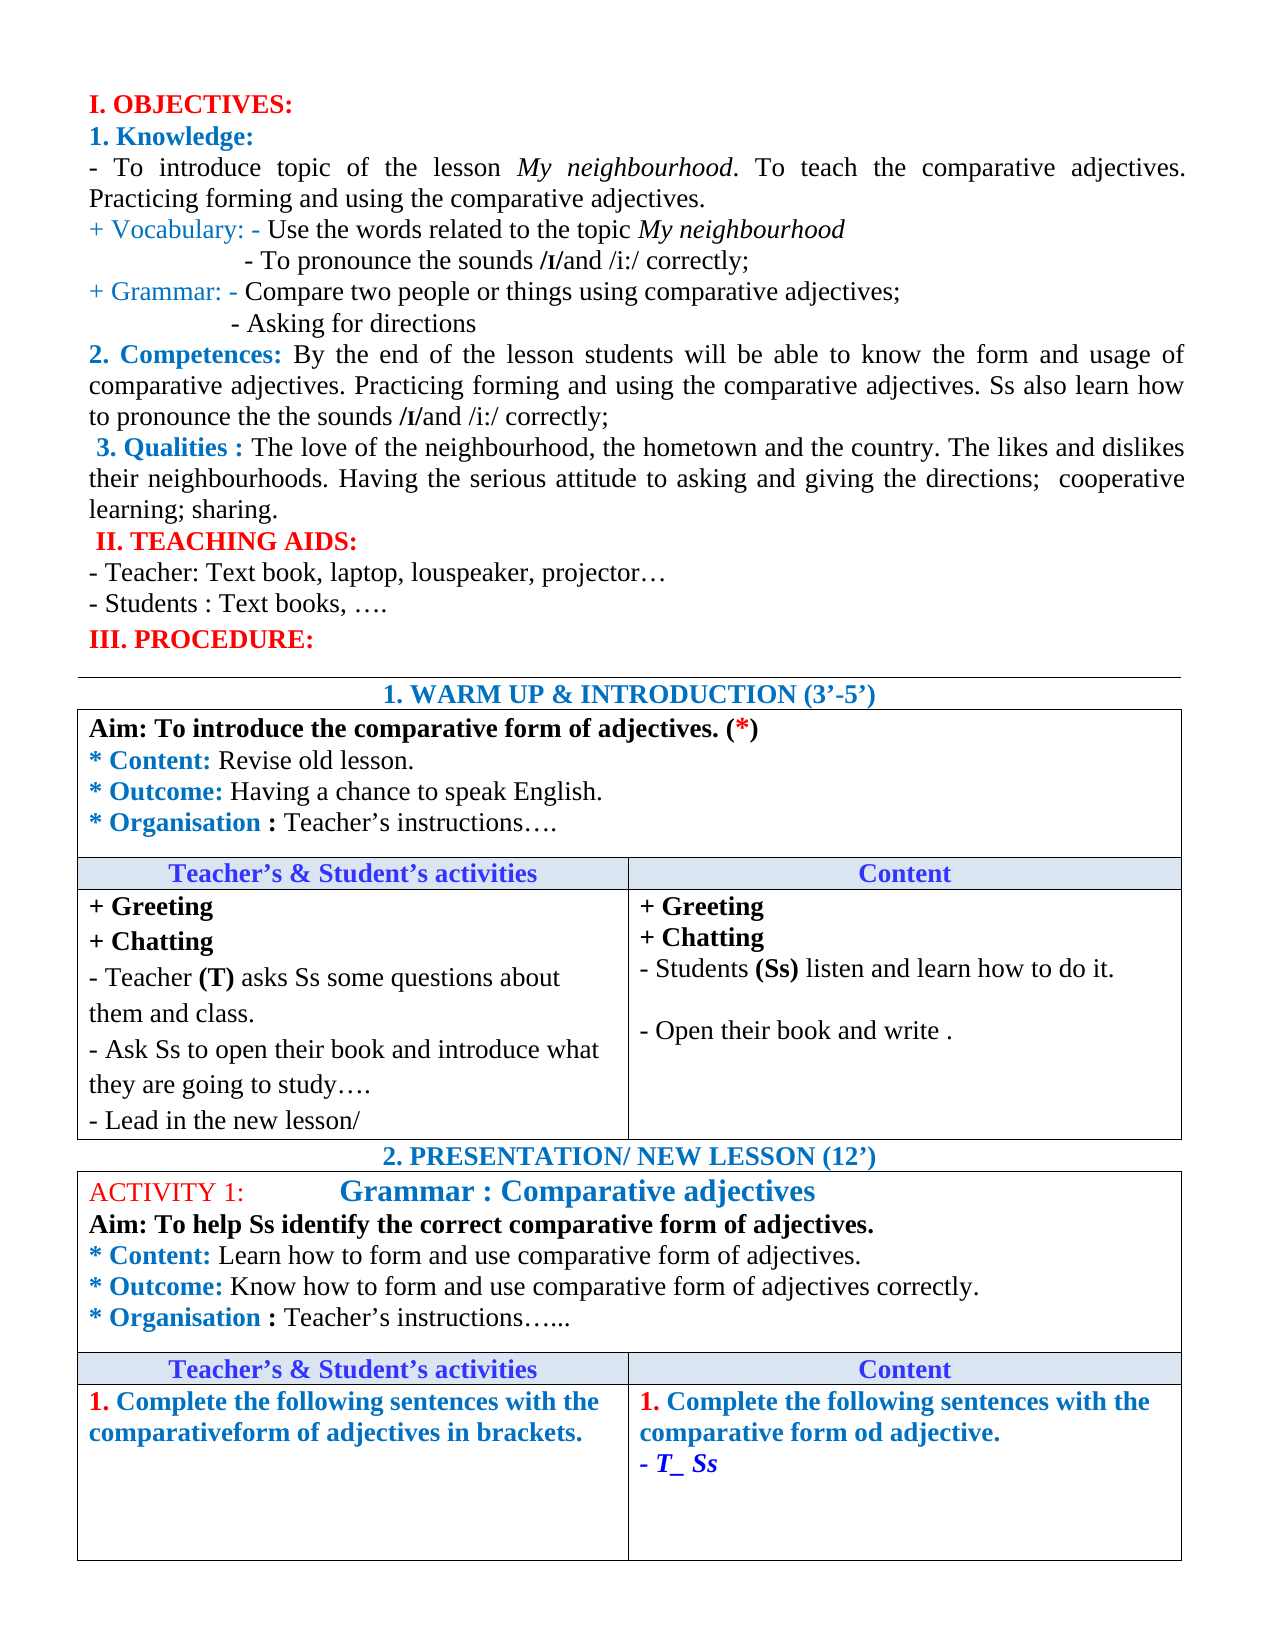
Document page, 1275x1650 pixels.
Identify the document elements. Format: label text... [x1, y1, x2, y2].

table_cell Content [629, 1353, 1181, 1384]
table_cell Teacher’s & Student’s activities [78, 858, 628, 889]
table_cell Aim: To introduce the comparative form of adjectives. (*) * Content: Revise old lesson. * Outcome: Having a chance to speak English. * Organisation : Teacher’s instructions…. [78, 710, 1181, 857]
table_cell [78, 1385, 628, 1560]
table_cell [629, 1385, 1181, 1560]
text - To pronounce the sounds /I/and /i:/ correctly; [89, 244, 1186, 276]
text I. OBJECTIVES: [89, 89, 1186, 120]
table_header 1. WARM UP & INTRODUCTION (3’-5’) [78, 678, 1181, 709]
text 3. Qualities : The love of the neighbourhood, the hometown and the country. The likes and dislikes their neighbourhoods. Having the serious attitude to asking and giving the directions; cooperative learning; sharing. [89, 431, 1186, 525]
text II. TEACHING AIDS: [89, 525, 1186, 556]
table_cell Teacher’s & Student’s activities [78, 1353, 628, 1384]
text - Teacher: Text book, laptop, louspeaker, projector… [89, 556, 1186, 587]
text - Asking for directions [89, 307, 1186, 338]
text - Students : Text books, …. [89, 587, 1186, 618]
text - To introduce topic of the lesson My neighbourhood. To teach the comparative adjectives. Practicing forming and using the comparative adjectives. [89, 151, 1186, 213]
table_cell + Greeting + Chatting - Teacher (T) asks Ss some questions about them and class. - Ask Ss to open their book and introduce what they are going to study…. - Lead in the new lesson/ [78, 890, 628, 1139]
text 1. Knowledge: [89, 120, 1186, 151]
text + Vocabulary: - Use the words related to the topic My neighbourhood [89, 213, 1186, 244]
table_cell + Greeting + Chatting - Students (Ss) listen and learn how to do it. - Open their book and write . [629, 890, 1181, 1139]
text III. PROCEDURE: [89, 618, 1186, 656]
table_cell 2. PRESENTATION/ NEW LESSON (12’) [78, 1140, 1181, 1171]
table_cell Content [629, 858, 1181, 889]
table_cell ACTIVITY 1: Grammar : Comparative adjectives Aim: To help Ss identify the correct comparative form of adjectives. * Content: Learn how to form and use comparative form of adjectives. * Outcome: Know how to form and use comparative form of adjectives correctly. * Organisation : Teacher’s instructions…... [78, 1172, 1181, 1352]
text 2. Competences: By the end of the lesson students will be able to know the form and usage of comparative adjectives. Practicing forming and using the comparative adjectives. Ss also learn how to pronounce the the sounds /I/and /i:/ correctly; [89, 338, 1186, 431]
text + Grammar: - Compare two people or things using comparative adjectives; [89, 276, 1186, 307]
